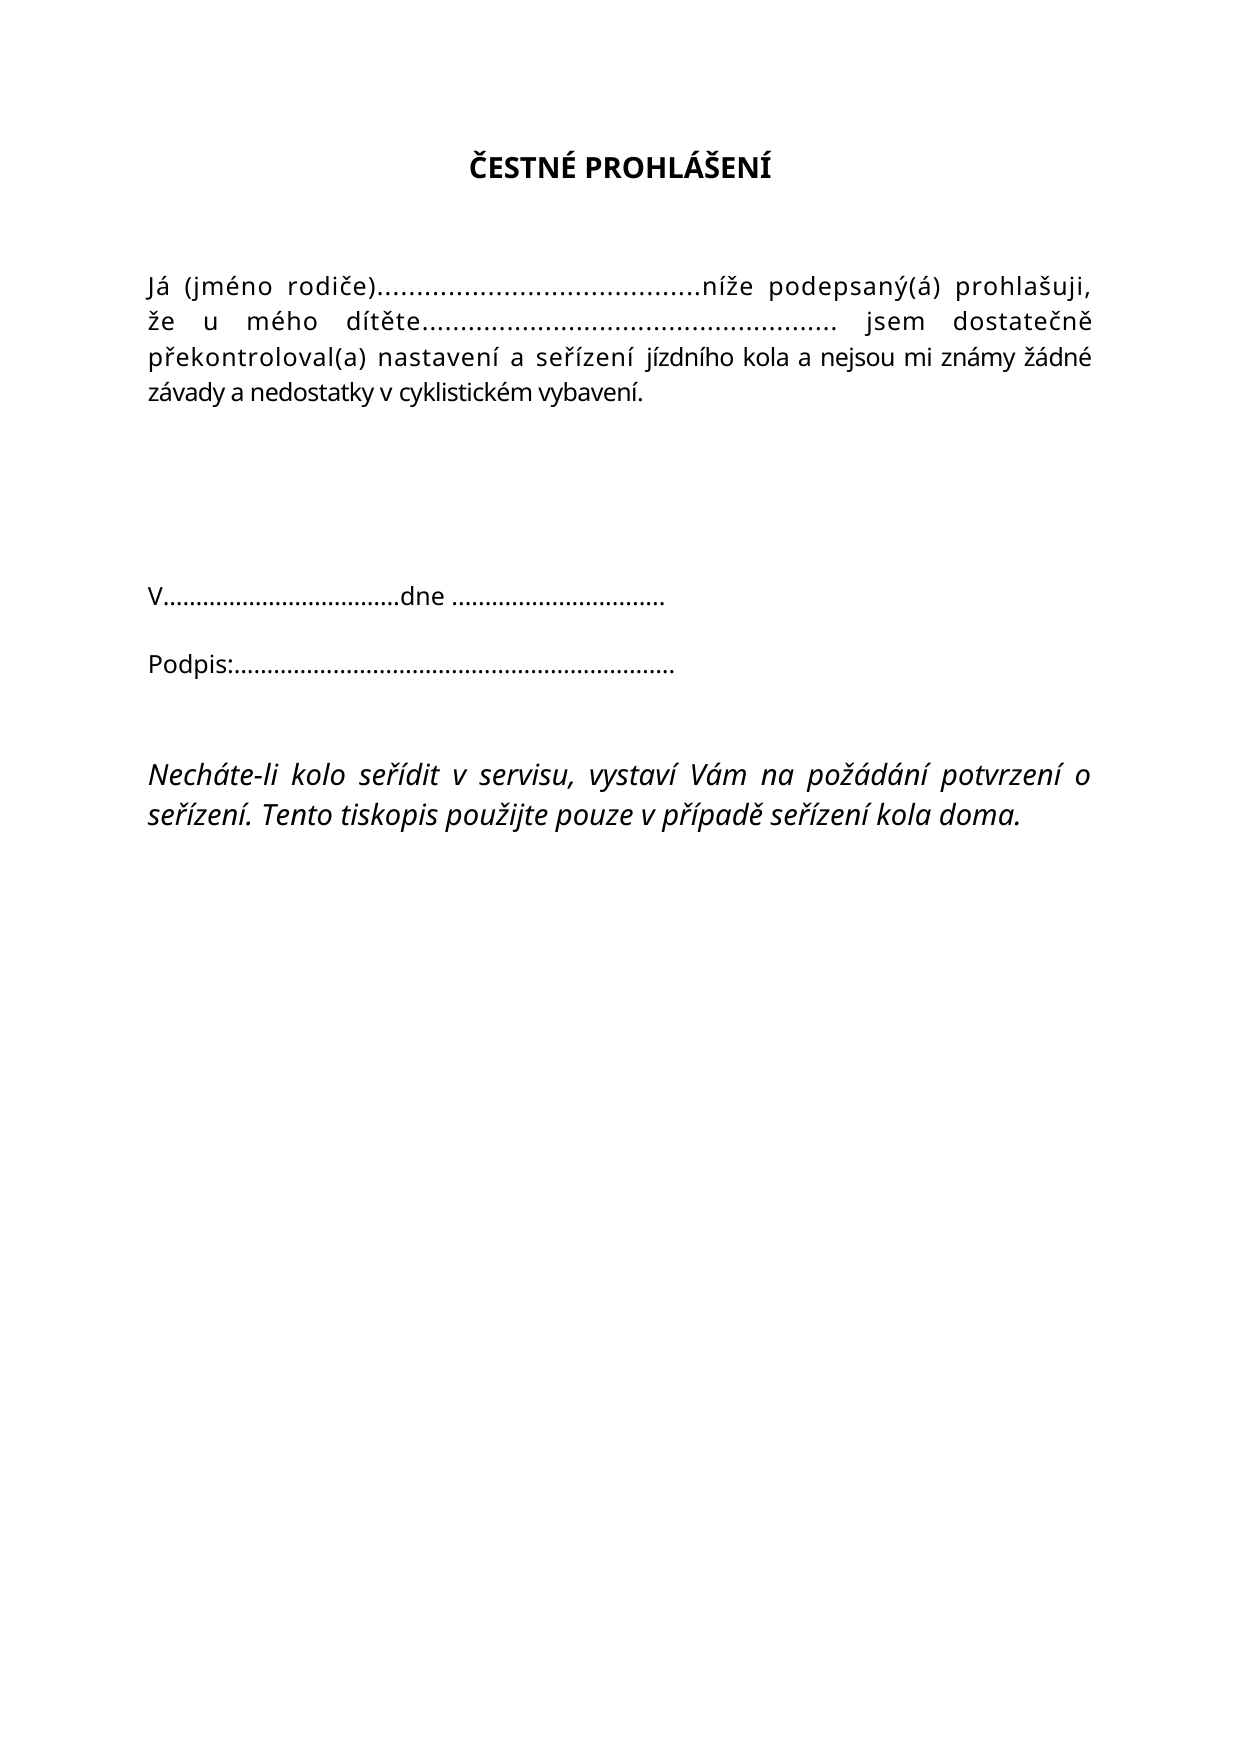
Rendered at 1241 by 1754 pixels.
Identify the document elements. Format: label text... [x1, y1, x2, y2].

text Já (jméno rodiče).........................................níže podepsaný(á) prohlašuji, že u mého dítěte...................................................... jsem dostatečně překontroloval(a) nastavení a seřízení jízdního kola a nejsou mi známy žádné závady a nedostatky v cyklistickém vybavení. [148, 267, 1093, 408]
text V………………………………dne .....…........................ [148, 579, 1093, 613]
text Podpis:…………………………………………………………. [148, 647, 1093, 715]
text Necháte-li kolo seřídit v servisu, vystaví Vám na požádání potvrzení o seřízení. Tento tiskopis použijte pouze v případě seřízení kola doma. [148, 755, 1093, 834]
text ČESTNÉ PROHLÁŠENÍ [148, 148, 1093, 187]
